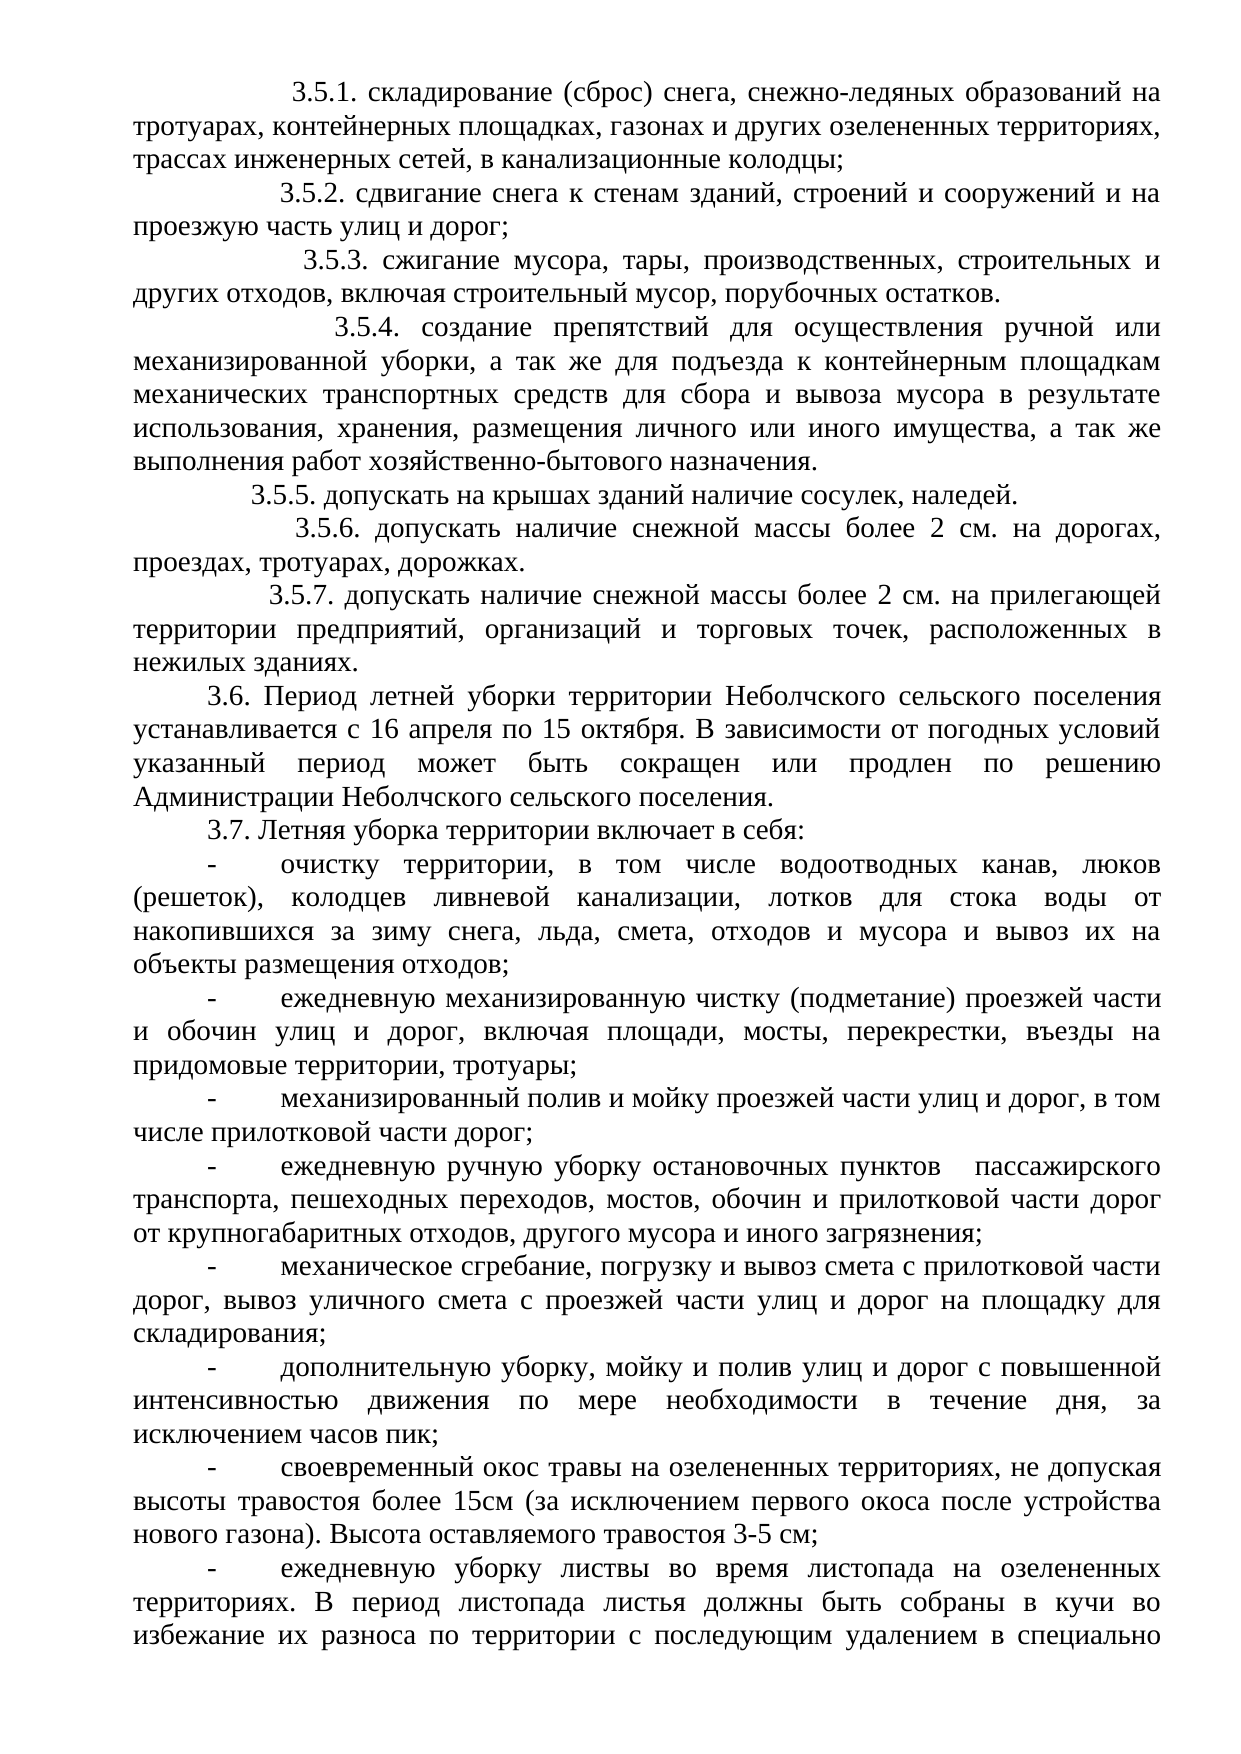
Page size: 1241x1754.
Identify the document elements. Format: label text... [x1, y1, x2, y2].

text - очистку территории, в том числе водоотводных канав, люков (решеток), колодцев ливневой канализации, лотков для стока воды от накопившихся за зиму снега, льда, смета, отходов и мусора и вывоз их на объекты размещения отходов; [133, 846, 1162, 980]
text 3.5.2. сдвигание снега к стенам зданий, строений и сооружений и на проезжую часть улиц и дорог; [133, 175, 1162, 242]
text - механическое сгребание, погрузку и вывоз смета с прилотковой части дорог, вывоз уличного смета с проезжей части улиц и дорог на площадку для складирования; [133, 1248, 1162, 1349]
text 3.7. Летняя уборка территории включает в себя: [133, 812, 1162, 846]
text 3.5.3. сжигание мусора, тары, производственных, строительных и других отходов, включая строительный мусор, порубочных остатков. [133, 242, 1162, 309]
text - ежедневную ручную уборку остановочных пунктов пассажирского транспорта, пешеходных переходов, мостов, обочин и прилотковой части дорог от крупногабаритных отходов, другого мусора и иного загрязнения; [133, 1148, 1162, 1248]
text - ежедневную механизированную чистку (подметание) проезжей части и обочин улиц и дорог, включая площади, мосты, перекрестки, въезды на придомовые территории, тротуары; [133, 980, 1162, 1081]
text 3.5.1. складирование (сброс) снега, снежно-ледяных образований на тротуарах, контейнерных площадках, газонах и других озелененных территориях, трассах инженерных сетей, в канализационные колодцы; [133, 74, 1162, 175]
text 3.5.5. допускать на крышах зданий наличие сосулек, наледей. [133, 477, 1162, 510]
text 3.5.6. допускать наличие снежной массы более 2 см. на дорогах, проездах, тротуарах, дорожках. [133, 510, 1162, 577]
text - своевременный окос травы на озелененных территориях, не допуская высоты травостоя более 15см (за исключением первого окоса после устройства нового газона). Высота оставляемого травостоя 3-5 см; [133, 1449, 1162, 1550]
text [133, 1550, 1162, 1651]
text 3.5.7. допускать наличие снежной массы более 2 см. на прилегающей территории предприятий, организаций и торговых точек, расположенных в нежилых зданиях. [133, 577, 1162, 678]
text 3.6. Период летней уборки территории Неболчского сельского поселения устанавливается с 16 апреля по 15 октября. В зависимости от погодных условий указанный период может быть сокращен или продлен по решению Администрации Неболчского сельского поселения. [133, 678, 1162, 812]
text 3.5.4. создание препятствий для осуществления ручной или механизированной уборки, а так же для подъезда к контейнерным площадкам механических транспортных средств для сбора и вывоза мусора в результате использования, хранения, размещения личного или иного имущества, а так же выполнения работ хозяйственно-бытового назначения. [133, 309, 1162, 477]
text - дополнительную уборку, мойку и полив улиц и дорог с повышенной интенсивностью движения по мере необходимости в течение дня, за исключением часов пик; [133, 1349, 1162, 1449]
text - механизированный полив и мойку проезжей части улиц и дорог, в том числе прилотковой части дорог; [133, 1081, 1162, 1148]
